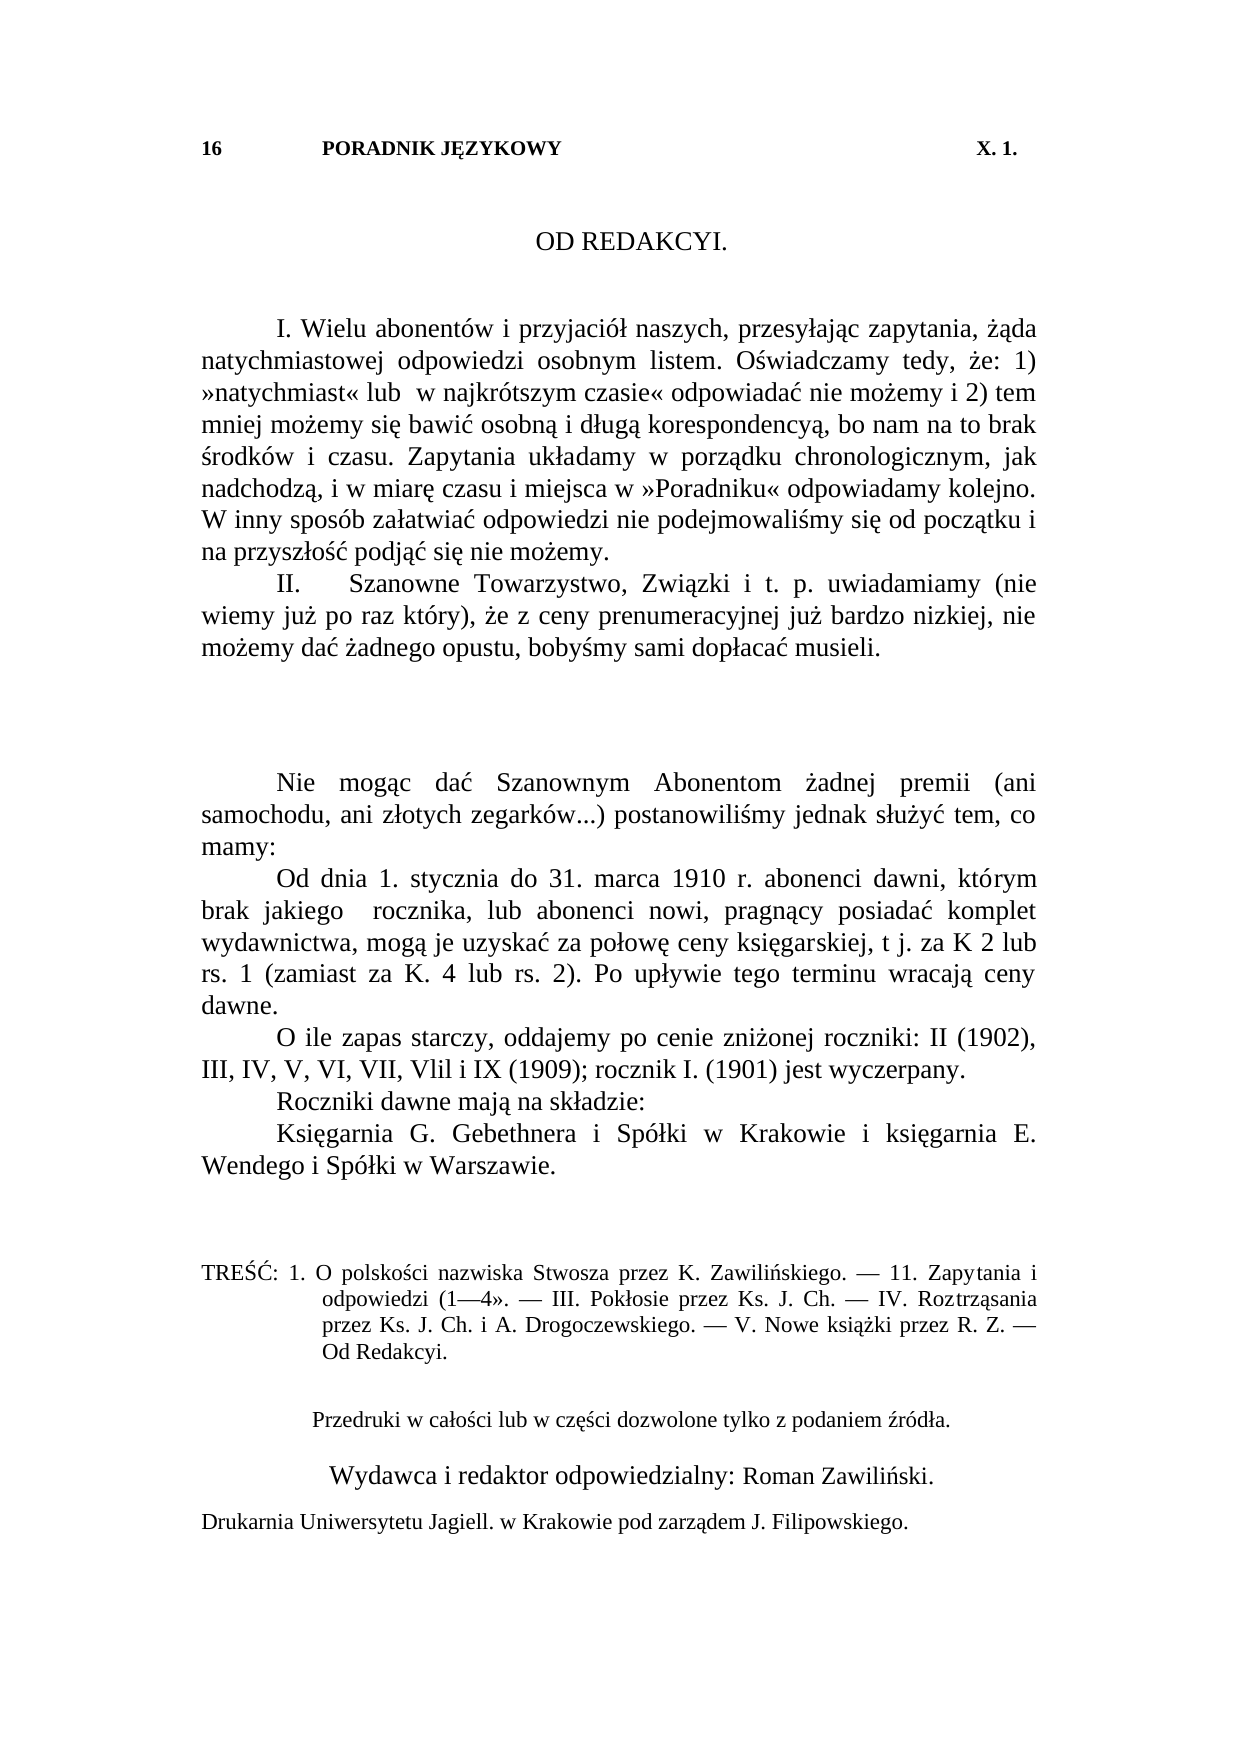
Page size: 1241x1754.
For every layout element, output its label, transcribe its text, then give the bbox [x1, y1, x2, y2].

text OD REDAKCYI. [207, 229, 1056, 256]
list Szanowne Towarzystwo, Związki i t. p. uwiadamiamy (nie wiemy już po raz który), że z ceny prenumeracyjnej już bardzo nizkiej, nie możemy dać żadnego opustu, bobyśmy sami dopłacać musieli. [201, 567, 1037, 663]
text O ile zapas starczy, oddajemy po cenie zniżonej roczniki: II (1902), III, IV, V, VI, VII, Vlil i IX (1909); rocznik I. (1901) jest wyczerpany. [201, 1021, 1037, 1085]
text Drukarnia Uniwersytetu Jagiell. w Krakowie pod zarządem J. Filipowskiego. [201, 1511, 909, 1534]
text Nie mogąc dać Szanownym Abonentom żadnej premii (ani samochodu, ani złotych zegarków...) postanowiliśmy jednak służyć tem, co mamy: [201, 766, 1037, 862]
text Księgarnia G. Gebethnera i Spółki w Krakowie i księgarnia E. Wendego i Spółki w Warszawie. [201, 1117, 1037, 1181]
text Roczniki dawne mają na składzie: [201, 1085, 1056, 1117]
text TREŚĆ: 1. O polskości nazwiska Stwosza przez K. Zawilińskiego. — 11. Zapytania i odpowiedzi (1—4». — III. Pokłosie przez Ks. J. Ch. — IV. Roztrząsania przez Ks. J. Ch. i A. Drogoczewskiego. — V. Nowe książki przez R. Z. — Od Redakcyi. [201, 1259, 1037, 1364]
text Od dnia 1. stycznia do 31. marca 1910 r. abonenci dawni, którym brak jakiego rocznika, lub abonenci nowi, pragnący posiadać komplet wydawnictwa, mogą je uzyskać za połowę ceny księgarskiej, t j. za K 2 lub rs. 1 (zamiast za K. 4 lub rs. 2). Po upływie tego terminu wracają ceny dawne. [201, 862, 1037, 1021]
list Wielu abonentów i przyjaciół naszych, przesyłając zapytania, żąda natychmiastowej odpowiedzi osobnym listem. Oświadczamy tedy, że: 1) »natychmiast« lub w najkrótszym czasie« odpowiadać nie możemy i 2) tem mniej możemy się bawić osobną i długą korespondencyą, bo nam na to brak środków i czasu. Zapytania układamy w porządku chronologicznym, jak nadchodzą, i w miarę czasu i miejsca w »Poradniku« odpowiadamy kolejno. W inny sposób załatwiać odpowiedzi nie podejmowaliśmy się od początku i na przyszłość podjąć się nie możemy. [201, 312, 1037, 567]
text Przedruki w całości lub w części dozwolone tylko z podaniem źródła. Wydawca i redaktor odpowiedzialny: Roman Zawiliński. [207, 1382, 1056, 1496]
text 16 PORADNIK JĘZYKOWY X. 1. [201, 138, 1017, 159]
